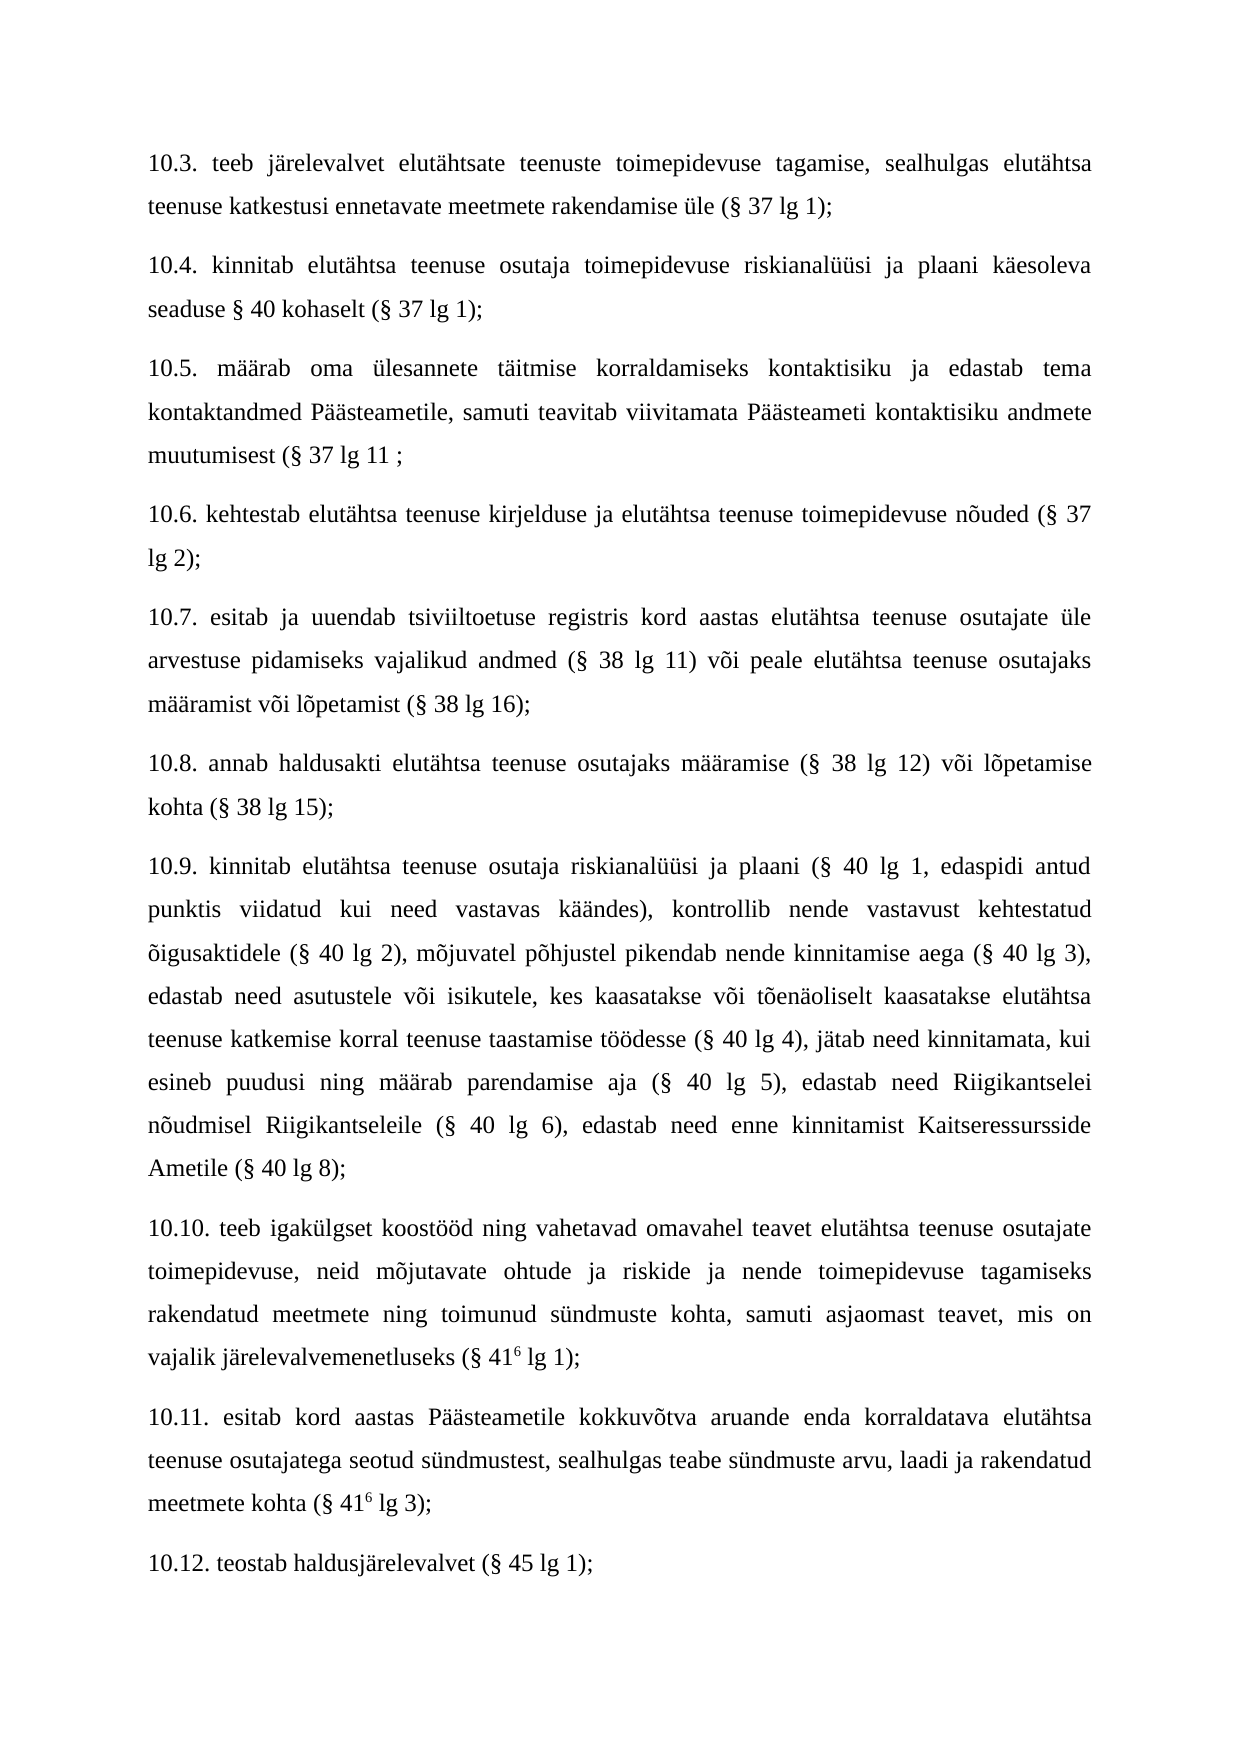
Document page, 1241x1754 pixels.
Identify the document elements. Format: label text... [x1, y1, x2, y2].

text 10.3. teeb järelevalvet elutähtsate teenuste toimepidevuse tagamise, sealhulgas elutähtsa teenuse katkestusi ennetavate meetmete rakendamise üle (§ 37 lg 1); [148, 148, 1093, 219]
text 10.4. kinnitab elutähtsa teenuse osutaja toimepidevuse riskianalüüsi ja plaani käesoleva seaduse § 40 kohaselt (§ 37 lg 1); [148, 251, 1093, 322]
text 10.6. kehtestab elutähtsa teenuse kirjelduse ja elutähtsa teenuse toimepidevuse nõuded (§ 37 lg 2); [148, 499, 1093, 571]
text 10.5. määrab oma ülesannete täitmise korraldamiseks kontaktisiku ja edastab tema kontaktandmed Päästeametile, samuti teavitab viivitamata Päästeameti kontaktisiku andmete muutumisest (§ 37 lg 11 ; [148, 353, 1093, 468]
text 10.11. esitab kord aastas Päästeametile kokkuvõtva aruande enda korraldatava elutähtsa teenuse osutajatega seotud sündmustest, sealhulgas teabe sündmuste arvu, laadi ja rakendatud meetmete kohta (§ 416 lg 3); [148, 1402, 1093, 1517]
text 10.8. annab haldusakti elutähtsa teenuse osutajaks määramise (§ 38 lg 12) või lõpetamise kohta (§ 38 lg 15); [148, 748, 1093, 820]
text 10.9. kinnitab elutähtsa teenuse osutaja riskianalüüsi ja plaani (§ 40 lg 1, edaspidi antud punktis viidatud kui need vastavas käändes), kontrollib nende vastavust kehtestatud õigusaktidele (§ 40 lg 2), mõjuvatel põhjustel pikendab nende kinnitamise aega (§ 40 lg 3), edastab need asutustele või isikutele, kes kaasatakse või tõenäoliselt kaasatakse elutähtsa teenuse katkemise korral teenuse taastamise töödesse (§ 40 lg 4), jätab need kinnitamata, kui esineb puudusi ning määrab parendamise aja (§ 40 lg 5), edastab need Riigikantselei nõudmisel Riigikantseleile (§ 40 lg 6), edastab need enne kinnitamist Kaitseressursside Ametile (§ 40 lg 8); [148, 851, 1093, 1182]
text 10.10. teeb igakülgset koostööd ning vahetavad omavahel teavet elutähtsa teenuse osutajate toimepidevuse, neid mõjutavate ohtude ja riskide ja nende toimepidevuse tagamiseks rakendatud meetmete ning toimunud sündmuste kohta, samuti asjaomast teavet, mis on vajalik järelevalvemenetluseks (§ 416 lg 1); [148, 1213, 1093, 1371]
text 10.7. esitab ja uuendab tsiviiltoetuse registris kord aastas elutähtsa teenuse osutajate üle arvestuse pidamiseks vajalikud andmed (§ 38 lg 11) või peale elutähtsa teenuse osutajaks määramist või lõpetamist (§ 38 lg 16); [148, 602, 1093, 717]
text 10.12. teostab haldusjärelevalvet (§ 45 lg 1); [148, 1548, 1093, 1577]
